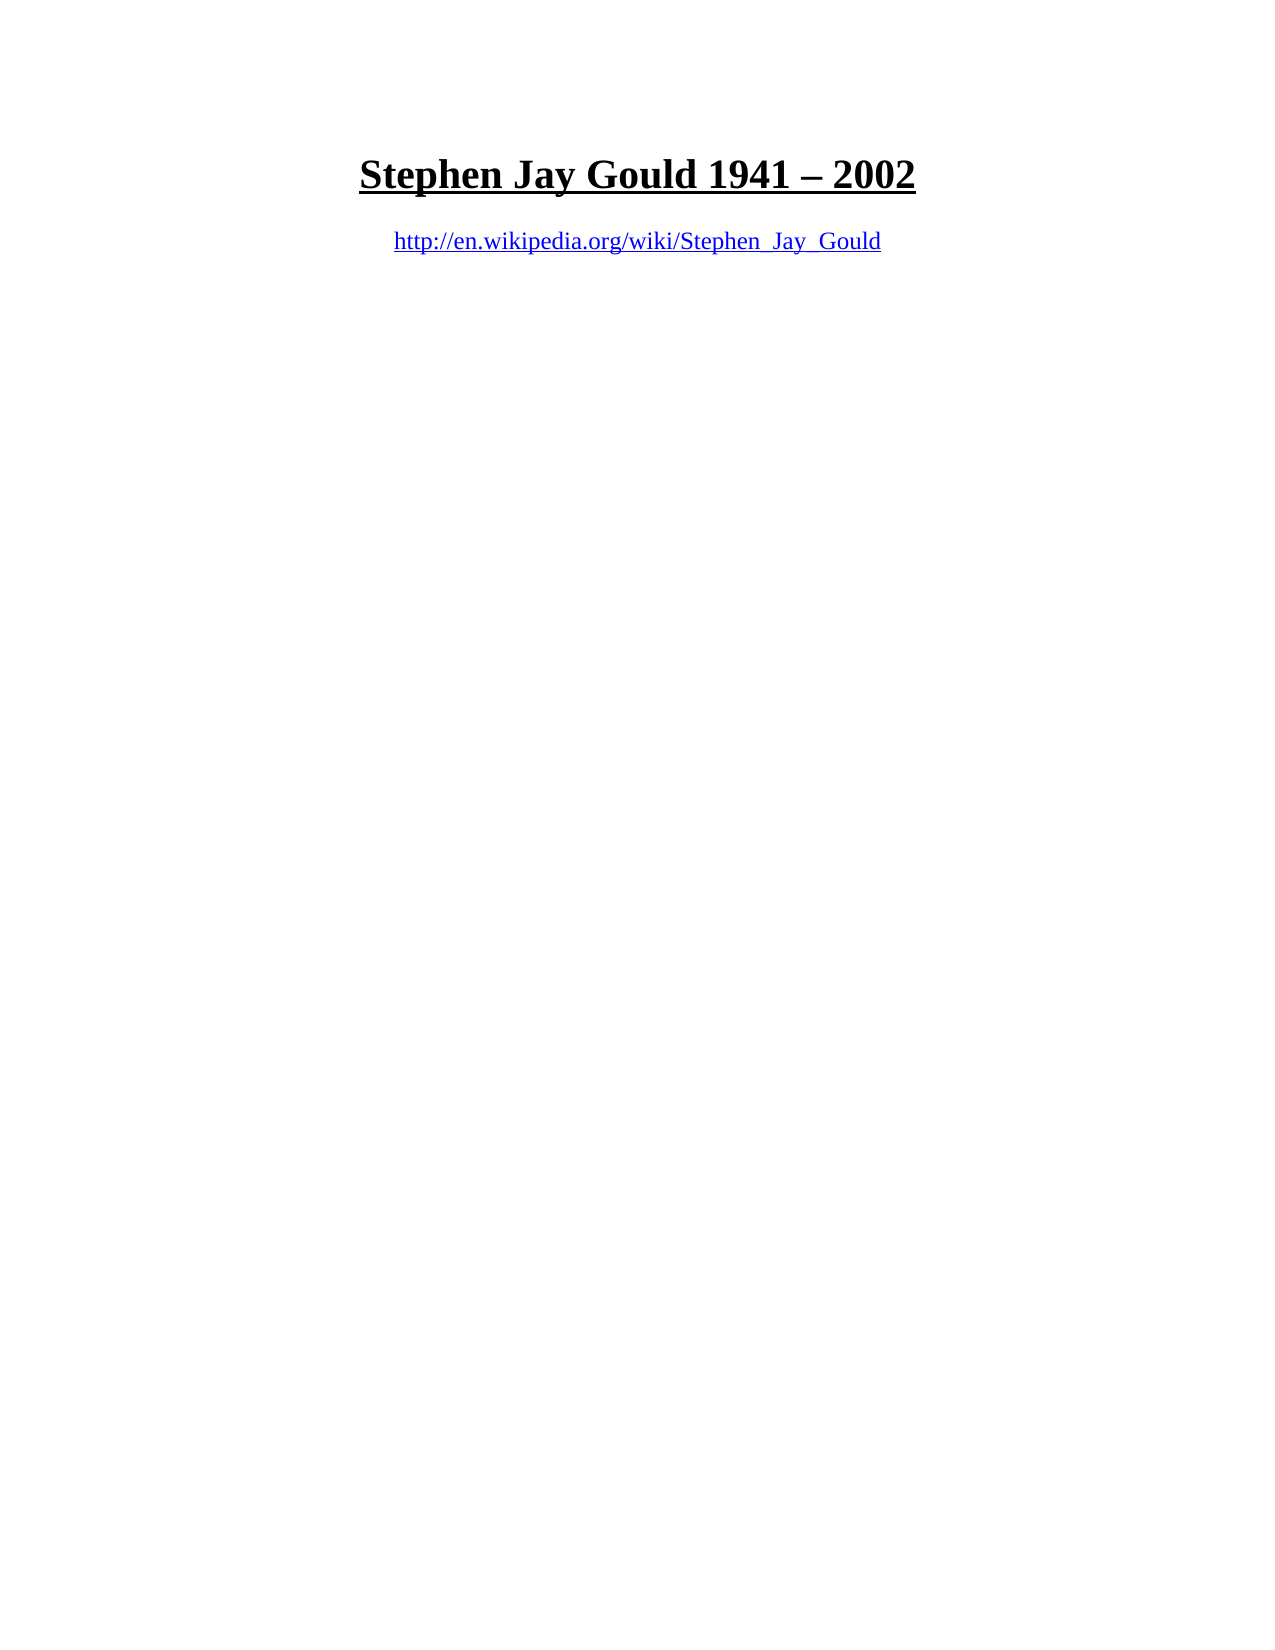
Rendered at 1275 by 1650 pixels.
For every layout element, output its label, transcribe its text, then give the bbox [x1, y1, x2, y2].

text Stephen Jay Gould 1941 – 2002 [150, 150, 1125, 198]
text http://en.wikipedia.org/wiki/Stephen_Jay_Gould [150, 226, 1125, 255]
